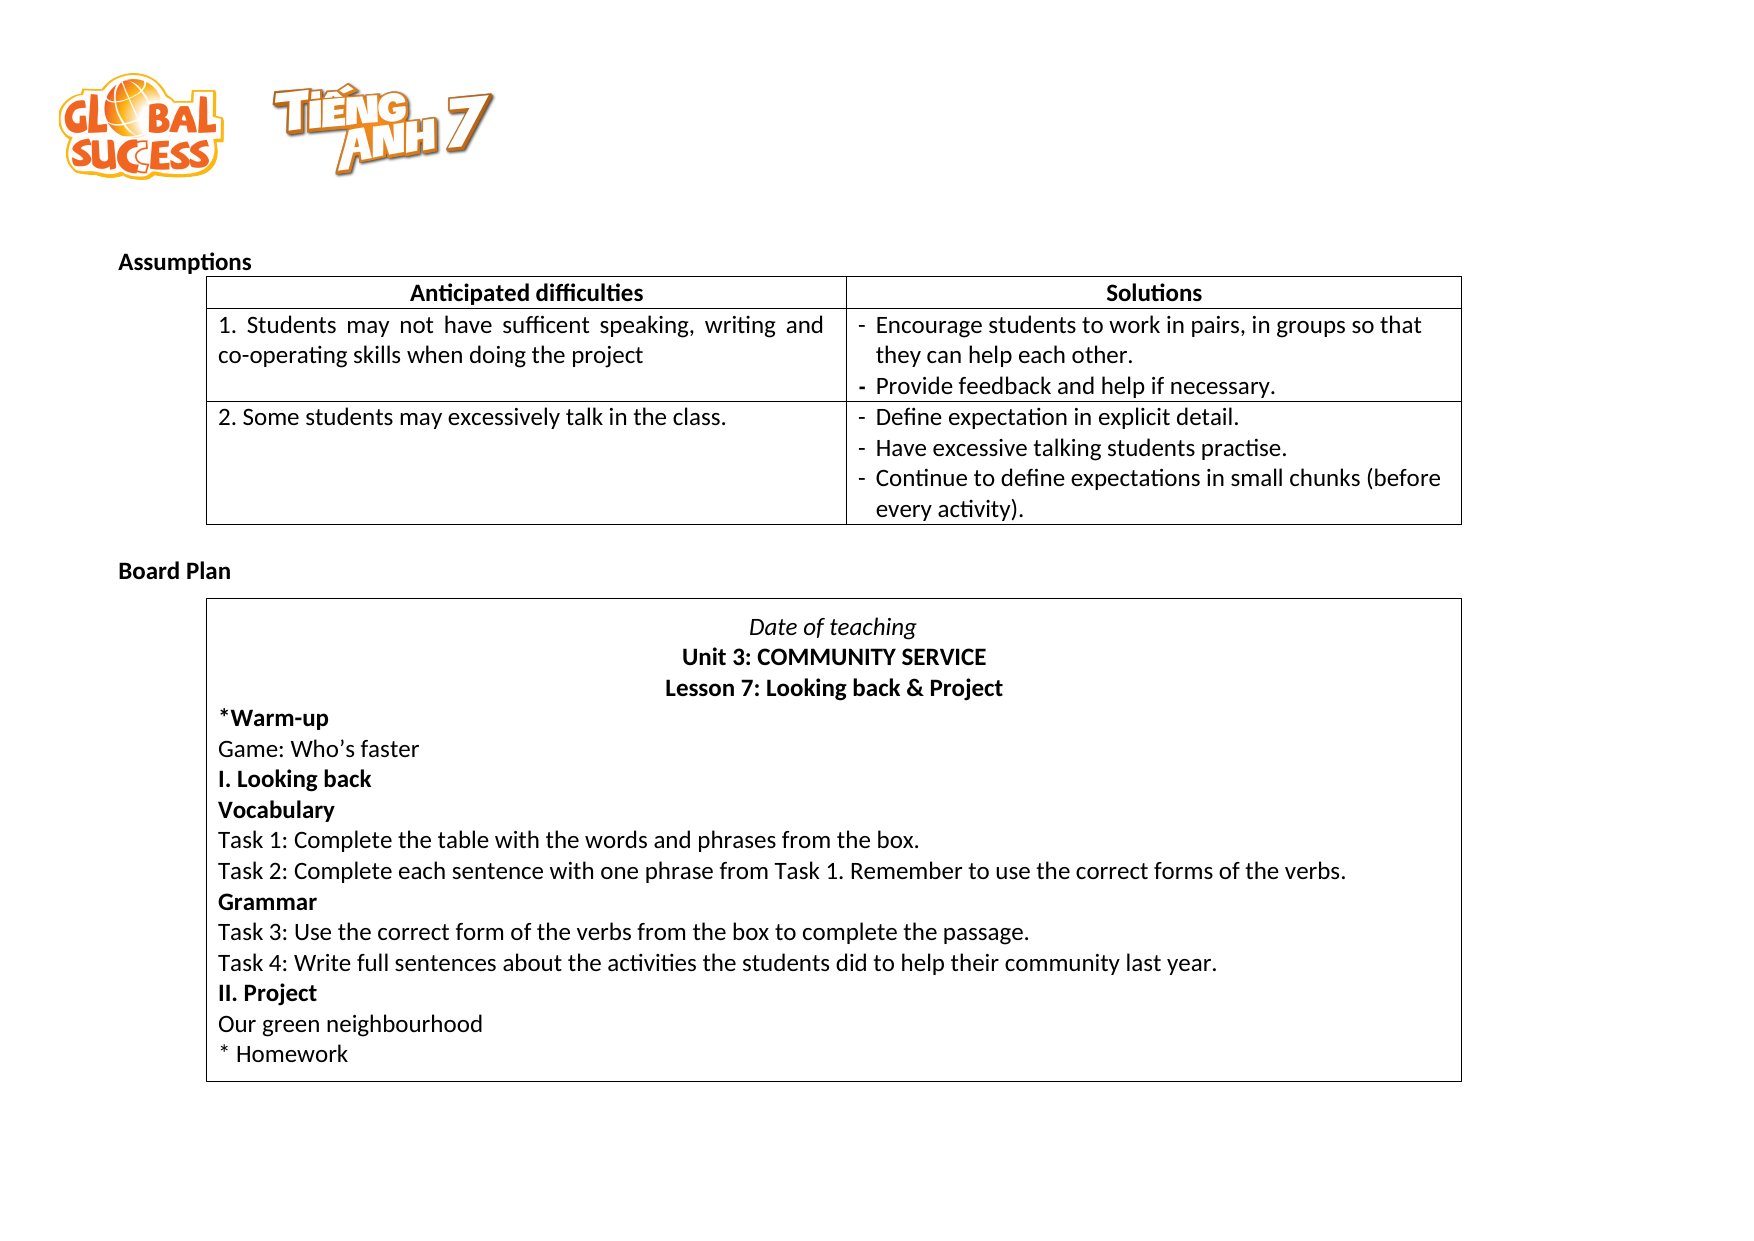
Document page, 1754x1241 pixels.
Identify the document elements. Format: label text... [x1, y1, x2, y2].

subtitle Board Plan [118, 555, 1624, 586]
table_cell 1. Students may not have sufficent speaking, writing and co-operating skills when doing the project [207, 309, 846, 401]
text Assumptions [118, 246, 1624, 276]
table_cell Encourage students to work in pairs, in groups so that they can help each other. Provide feedback and help if necessary. [847, 309, 1461, 401]
table_header Solutions [847, 277, 1461, 308]
table_cell Define expectation in explicit detail. Have excessive talking students practise. Continue to define expectations in small chunks (before every activity). [847, 402, 1461, 524]
picture [270, 80, 498, 180]
table_header Anticipated difficulties [207, 277, 846, 308]
table_header Date of teaching Unit 3: COMMUNITY SERVICE Lesson 7: Looking back & Project *Warm-up Game: Who’s faster I. Looking back Vocabulary Task 1: Complete the table with the words and phrases from the box. Task 2: Complete each sentence with one phrase from Task 1. Remember to use the correct forms of the verbs. Grammar Task 3: Use the correct form of the verbs from the box to complete the passage. Task 4: Write full sentences about the activities the students did to help their community last year. II. Project Our green neighbourhood * Homework [207, 599, 1461, 1081]
picture [58, 73, 224, 180]
table_cell 2. Some students may excessively talk in the class. [207, 402, 846, 524]
